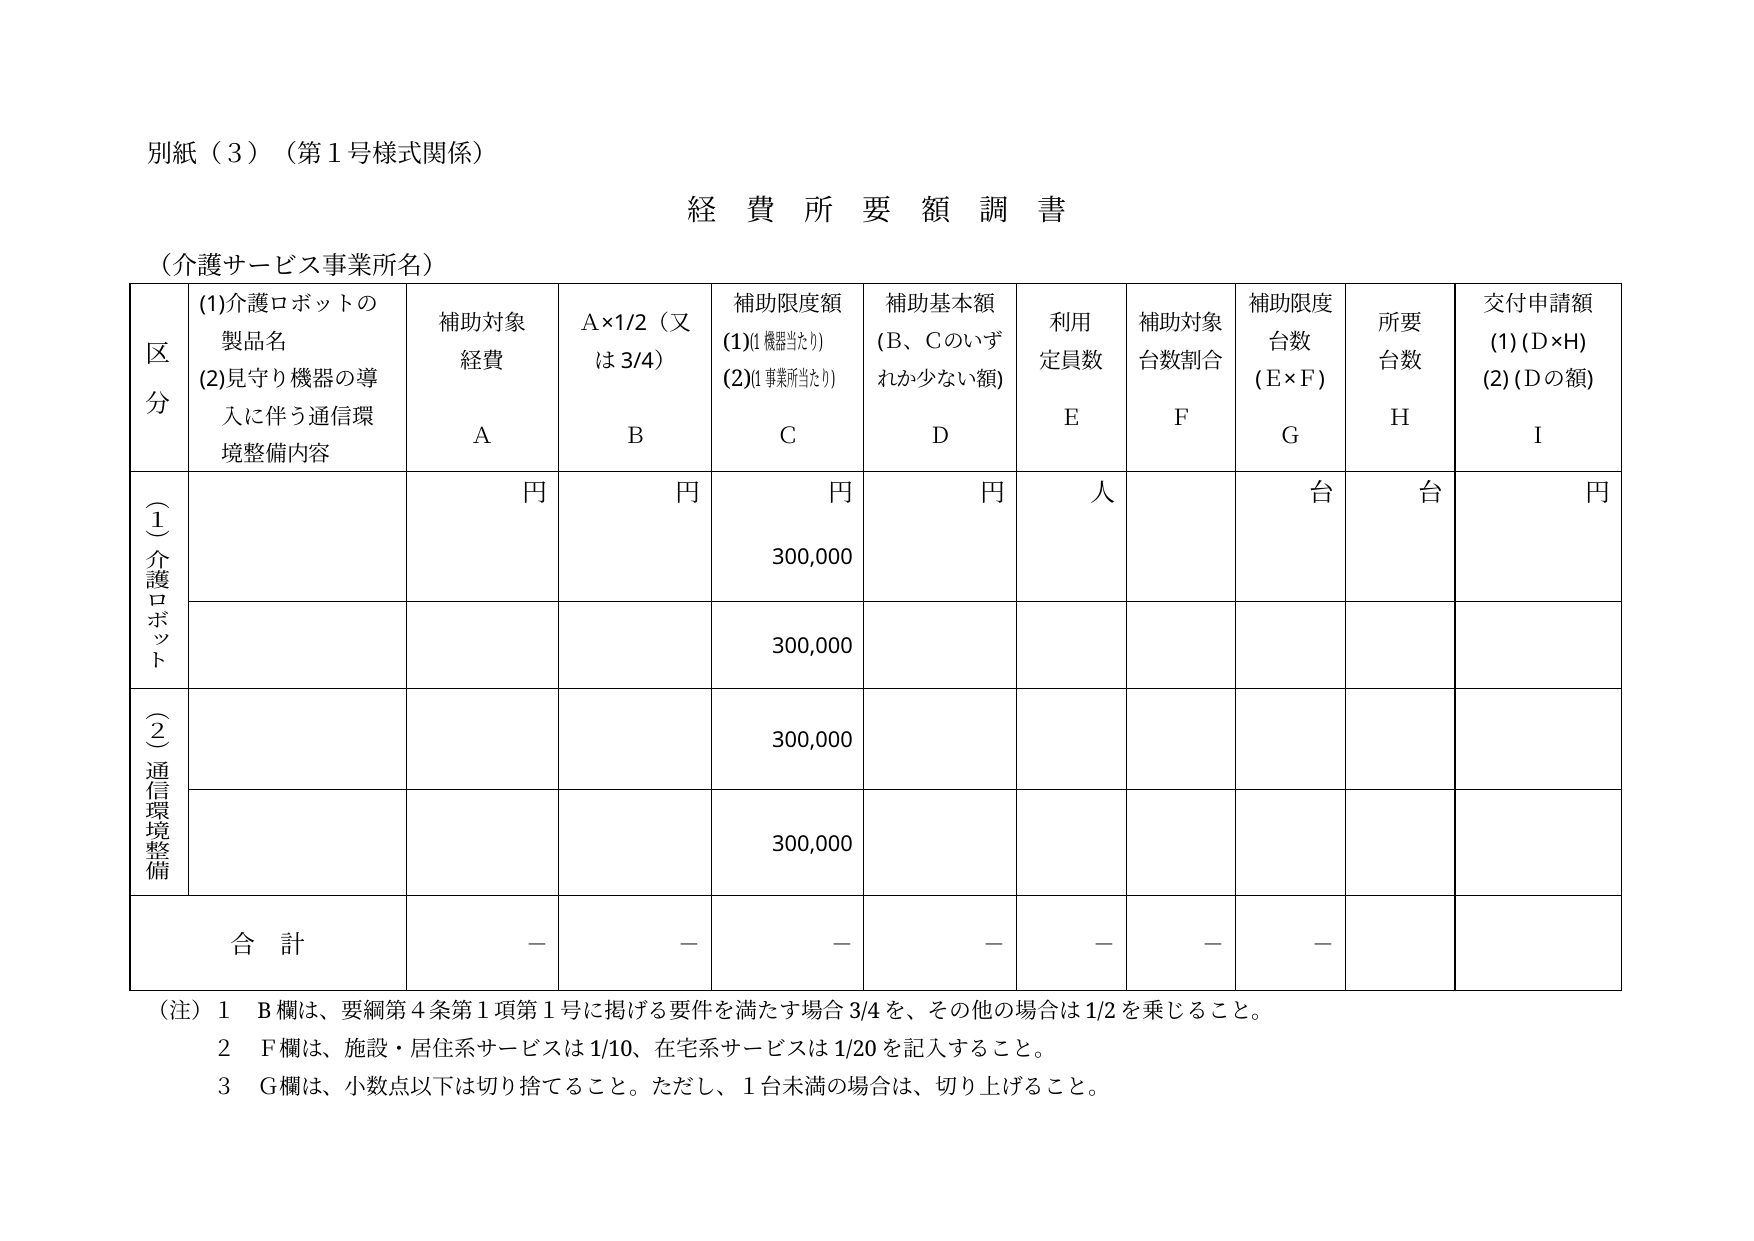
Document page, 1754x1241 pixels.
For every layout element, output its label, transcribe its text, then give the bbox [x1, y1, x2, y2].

table_cell － [407, 896, 558, 990]
text 別紙（３）（第１号様式関係） [148, 133, 1606, 170]
table_header Ａ×1/2（又は3/4） [559, 284, 711, 396]
table_cell [189, 472, 406, 510]
table_cell 円 [864, 472, 1016, 510]
table_header 補助基本額 (Ｂ、Ｃのいずれか少ない額) [864, 284, 1016, 396]
table_cell [407, 602, 558, 688]
table_cell Ｆ [1127, 396, 1235, 471]
table_cell [1017, 689, 1126, 789]
table_cell － [1236, 896, 1345, 990]
table_cell [1236, 689, 1345, 789]
table_header (1)介護ロボットの製品名 (2)見守り機器の導入に伴う通信環境整備内容 [189, 284, 406, 471]
table_cell 300,000 [712, 510, 863, 601]
table_header 補助対象 経費 [407, 284, 558, 396]
table_cell Ａ [407, 396, 558, 471]
table_cell Ｅ [1017, 396, 1126, 471]
table_header 補助限度額 (1)(1機器当たり) (2)(1事業所当たり) [712, 284, 863, 396]
table_cell Ｃ [712, 396, 863, 471]
text ２ Ｆ欄は、施設・居住系サービスは1/10、在宅系サービスは1/20を記入すること。 [148, 1028, 1606, 1066]
table_cell [559, 602, 711, 688]
table_cell － [1017, 896, 1126, 990]
table_cell [1346, 602, 1454, 688]
table_cell [559, 689, 711, 789]
table_cell Ｂ [559, 396, 711, 471]
text （注）１ B欄は、要綱第４条第１項第１号に掲げる要件を満たす場合3/4を、その他の場合は1/2を乗じること。 [148, 991, 1606, 1028]
table_cell [1127, 790, 1235, 895]
table_cell 円 [1456, 472, 1621, 510]
table_cell Ｉ [1456, 396, 1621, 471]
table_cell [407, 790, 558, 895]
table_cell [559, 510, 711, 601]
table_cell [407, 689, 558, 789]
table_cell [1456, 510, 1621, 601]
table_cell [1017, 790, 1126, 895]
table_cell Ｇ [1236, 396, 1345, 471]
table_header 補助対象 台数割合 [1127, 284, 1235, 396]
table_cell [1127, 689, 1235, 789]
table_cell [189, 790, 406, 895]
table_cell [407, 510, 558, 601]
table_header 交付申請額 (1) (Ｄ×H) (2) (Ｄの額) [1456, 284, 1621, 396]
table_header 利用 定員数 [1017, 284, 1126, 396]
table_cell [1346, 790, 1454, 895]
table_cell [1236, 602, 1345, 688]
table_cell [1017, 602, 1126, 688]
table_cell [1127, 472, 1235, 510]
table_cell － [864, 896, 1016, 990]
table_cell [1456, 689, 1621, 789]
table_cell [1456, 602, 1621, 688]
table_cell － [1127, 896, 1235, 990]
table_cell （１）介護ロボット [131, 472, 188, 688]
table_cell 300,000 [712, 602, 863, 688]
table_cell 台 [1346, 472, 1454, 510]
text 経 費 所 要 額 調 書 [148, 170, 1606, 245]
table_cell 円 [712, 472, 863, 510]
text ３ Ｇ欄は、小数点以下は切り捨てること。ただし、１台未満の場合は、切り上げること。 [148, 1066, 1606, 1103]
table_cell [1236, 790, 1345, 895]
table_cell － [559, 896, 711, 990]
table_header 区 分 [131, 284, 188, 471]
table_header 補助限度台数 (Ｅ×Ｆ) [1236, 284, 1345, 396]
table_cell [864, 790, 1016, 895]
table_cell [864, 510, 1016, 601]
table_cell [189, 602, 406, 688]
table_cell Ｄ [864, 396, 1016, 471]
table_cell 円 [407, 472, 558, 510]
table_cell [559, 790, 711, 895]
table_cell 300,000 [712, 790, 863, 895]
table_cell [864, 689, 1016, 789]
text （介護サービス事業所名） [148, 245, 1606, 283]
table_cell （２）通信環境整備 [131, 689, 188, 895]
table_cell 円 [559, 472, 711, 510]
table_cell 人 [1017, 472, 1126, 510]
table_cell [189, 510, 406, 601]
table_cell [1236, 510, 1345, 601]
table_cell [1456, 896, 1621, 990]
table_cell [1456, 790, 1621, 895]
table_cell [1346, 689, 1454, 789]
table_cell [1127, 510, 1235, 601]
table_cell [1017, 510, 1126, 601]
table_header 所要 台数 [1346, 284, 1454, 396]
table_cell [1127, 602, 1235, 688]
table_cell [1346, 896, 1454, 990]
table_cell 合 計 [131, 896, 406, 990]
table_cell [189, 689, 406, 789]
table_cell 300,000 [712, 689, 863, 789]
table_cell 台 [1236, 472, 1345, 510]
table_cell [1346, 510, 1454, 601]
table_cell － [712, 896, 863, 990]
table_cell [864, 602, 1016, 688]
table_cell Ｈ [1346, 396, 1454, 471]
